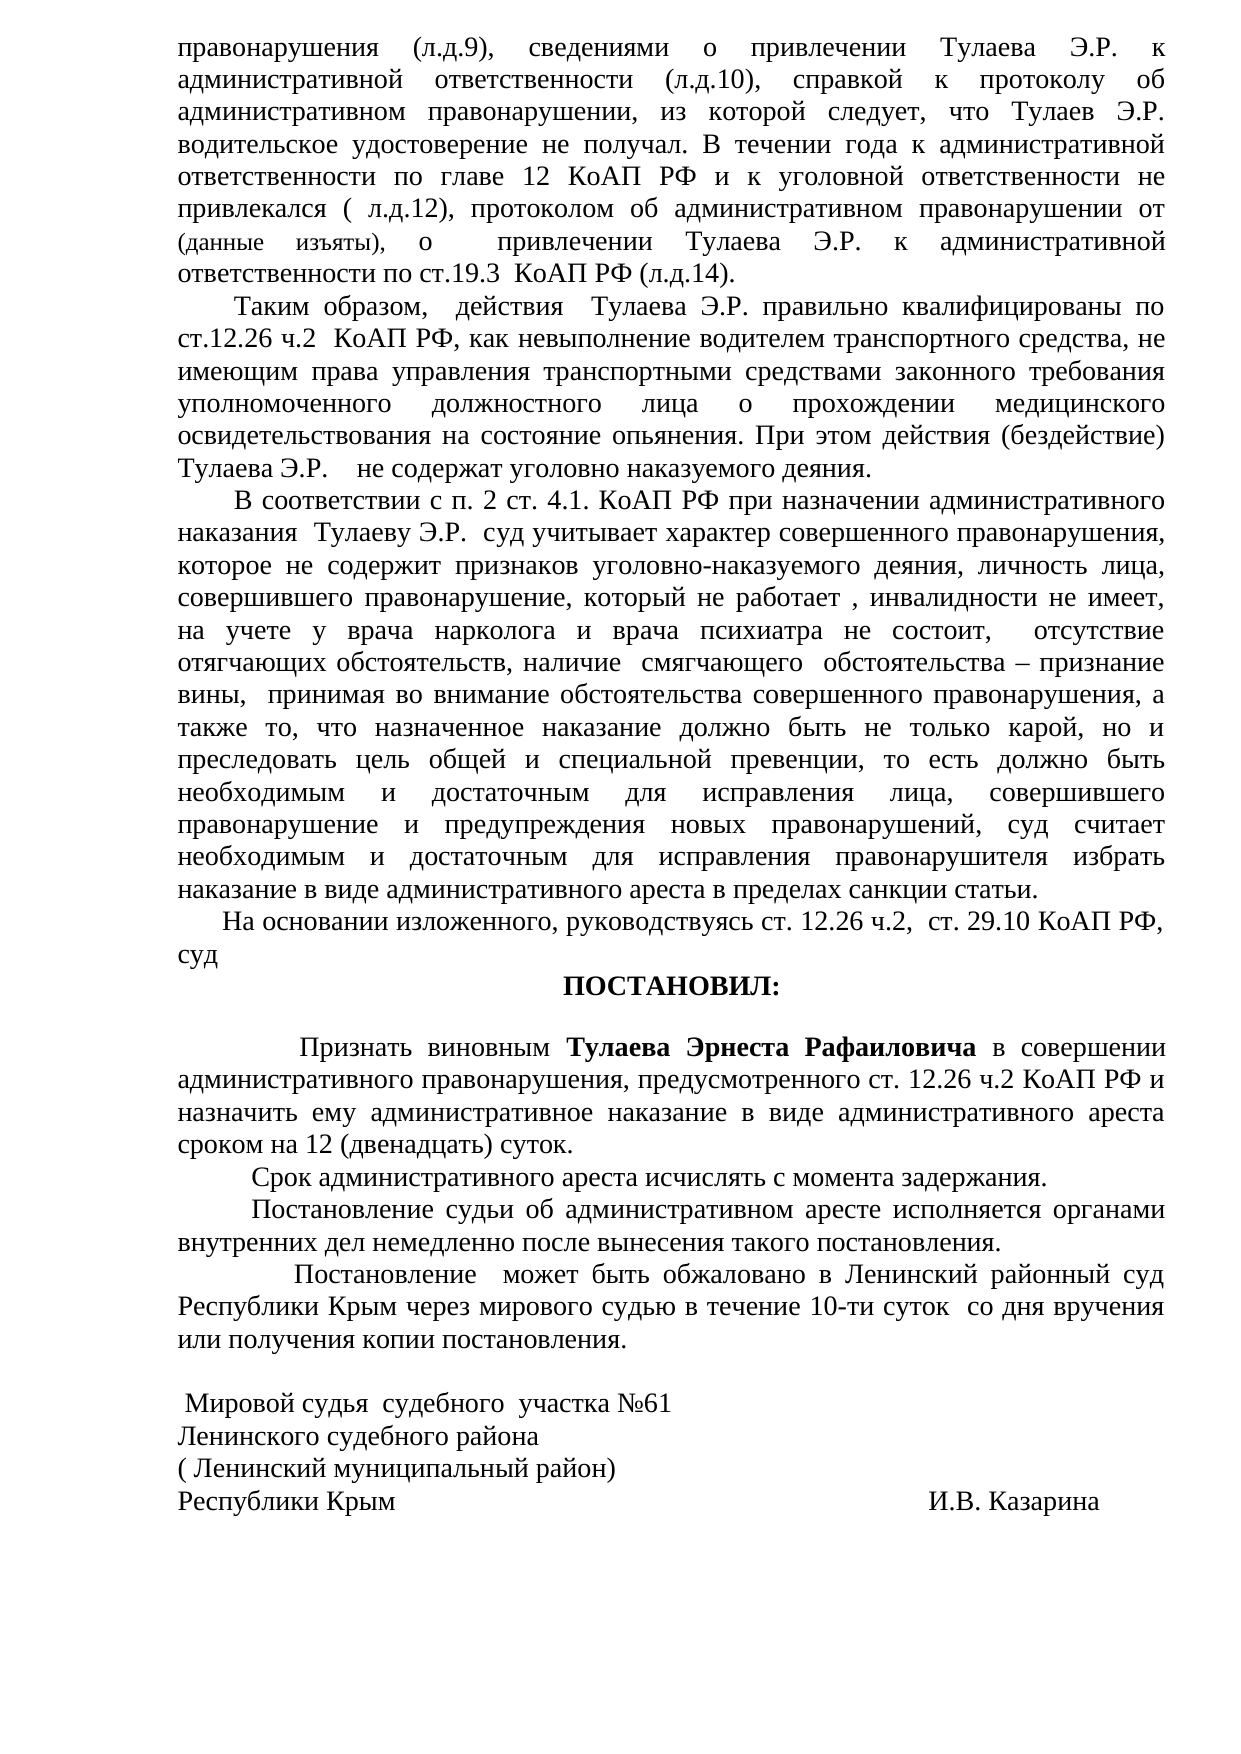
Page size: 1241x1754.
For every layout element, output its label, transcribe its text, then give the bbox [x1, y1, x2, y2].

text Постановление может быть обжаловано в Ленинский районный суд Республики Крым через мирового судью в течение 10-ти суток со дня вручения или получения копии постановления. [177, 1257, 1166, 1354]
text Таким образом, действия Тулаева Э.Р. правильно квалифицированы по ст.12.26 ч.2 КоАП РФ, как невыполнение водителем транспортного средства, не имеющим права управления транспортными средствами законного требования уполномоченного должностного лица о прохождении медицинского освидетельствования на состояние опьянения. При этом действия (бездействие) Тулаева Э.Р. не содержат уголовно наказуемого деяния. [177, 289, 1166, 483]
text На основании изложенного, руководствуясь ст. 12.26 ч.2, ст. 29.10 КоАП РФ, суд [177, 904, 1166, 969]
text Ленинского судебного района [177, 1419, 1166, 1451]
text ( Ленинский муниципальный район) [177, 1451, 1166, 1484]
text В соответствии с п. 2 ст. 4.1. КоАП РФ при назначении административного наказания Тулаеву Э.Р. суд учитывает характер совершенного правонарушения, которое не содержит признаков уголовно-наказуемого деяния, личность лица, совершившего правонарушение, который не работает , инвалидности не имеет, на учете у врача нарколога и врача психиатра не состоит, отсутствие отягчающих обстоятельств, наличие смягчающего обстоятельства – признание вины, принимая во внимание обстоятельства совершенного правонарушения, а также то, что назначенное наказание должно быть не только карой, но и преследовать цель общей и специальной превенции, то есть должно быть необходимым и достаточным для исправления лица, совершившего правонарушение и предупреждения новых правонарушений, суд считает необходимым и достаточным для исправления правонарушителя избрать наказание в виде административного ареста в пределах санкции статьи. [177, 483, 1166, 904]
text Мировой судья судебного участка №61 [177, 1387, 1166, 1419]
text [177, 29, 1166, 289]
text ПОСТАНОВИЛ: [177, 969, 1166, 1001]
text Постановление судьи об административном аресте исполняется органами внутренних дел немедленно после вынесения такого постановления. [177, 1192, 1166, 1257]
text Признать виновным Тулаева Эрнеста Рафаиловича в совершении административного правонарушения, предусмотренного ст. 12.26 ч.2 КоАП РФ и назначить ему административное наказание в виде административного ареста сроком на 12 (двенадцать) суток. [177, 1030, 1166, 1160]
text Срок административного ареста исчислять с момента задержания. [177, 1160, 1166, 1192]
text Республики Крым И.В. Казарина [177, 1484, 1166, 1516]
